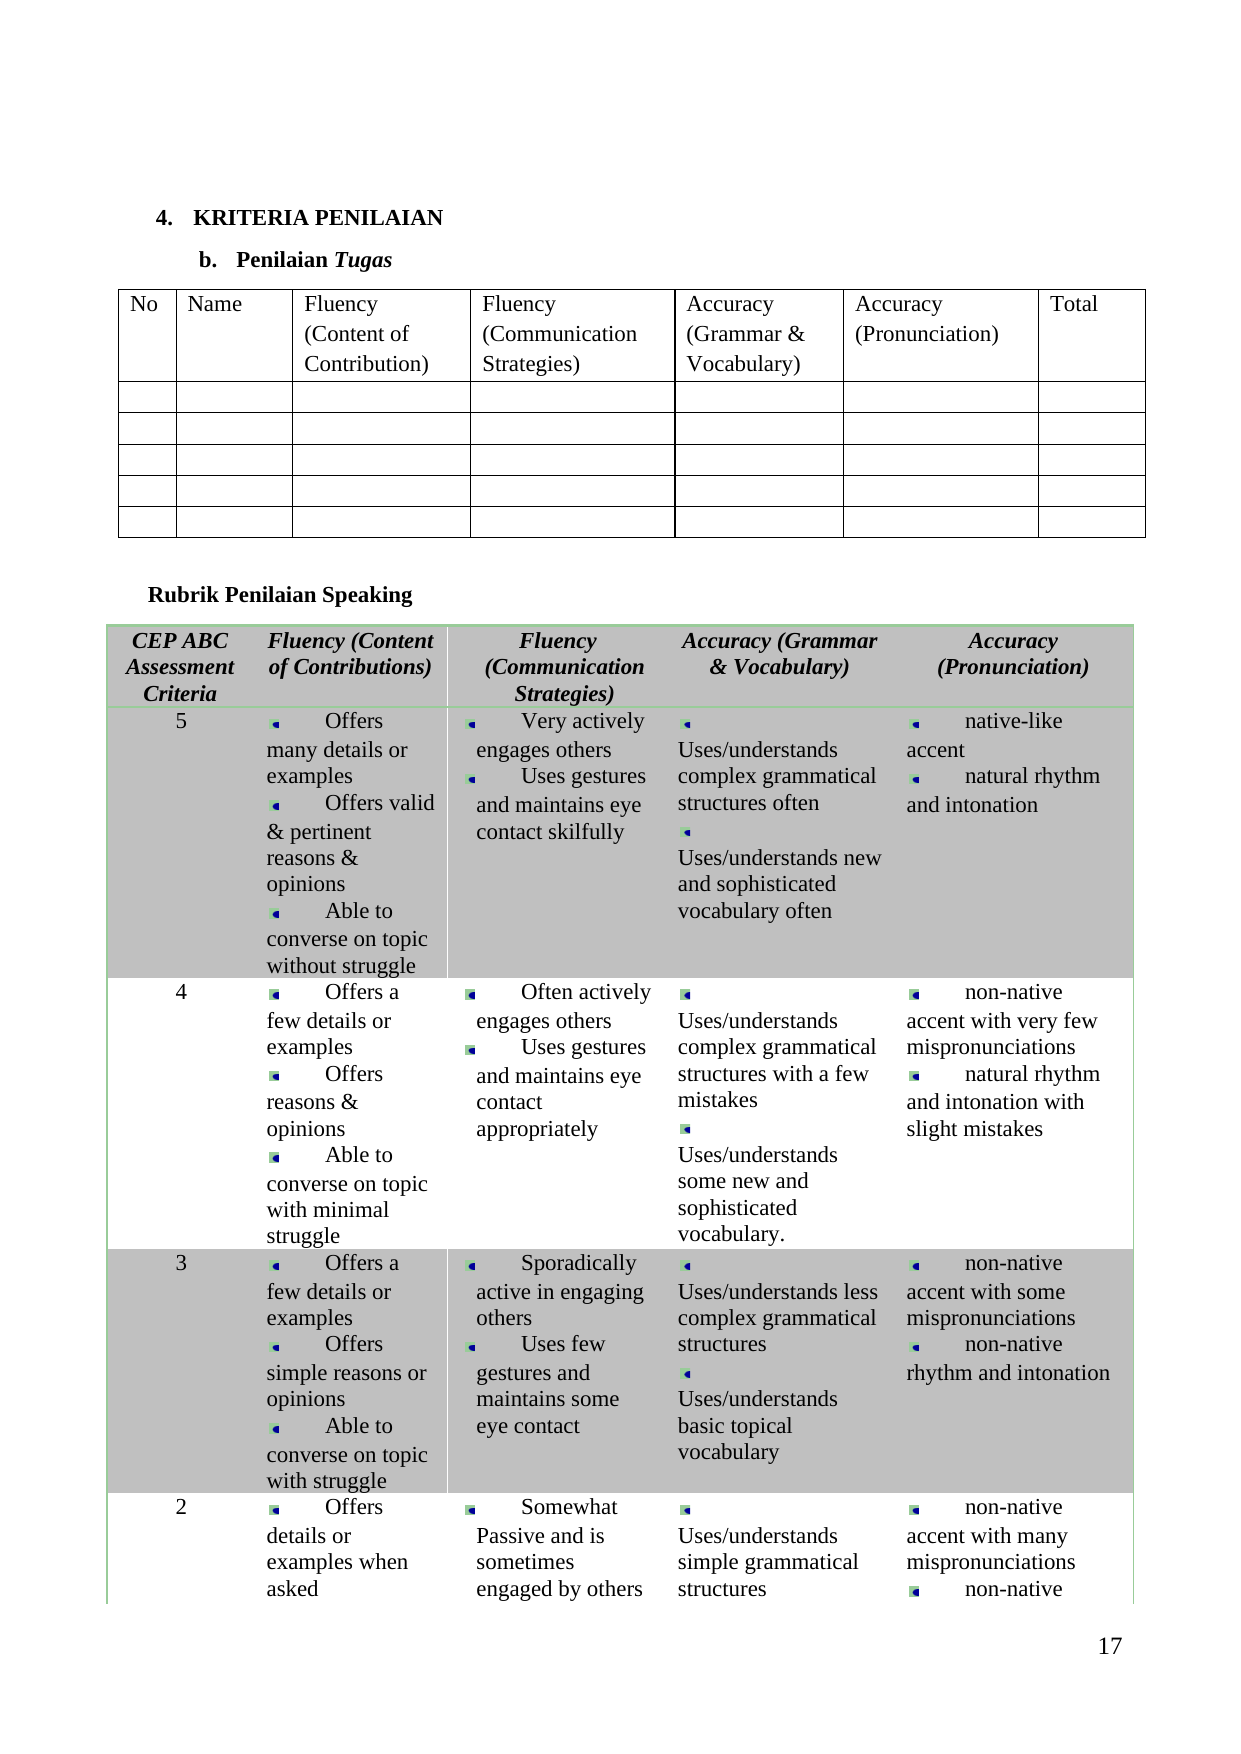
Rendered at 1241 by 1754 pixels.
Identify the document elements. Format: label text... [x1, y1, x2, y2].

picture [677, 1121, 690, 1134]
picture [906, 1583, 919, 1597]
table_cell 4 [108, 978, 255, 1249]
table_cell [676, 413, 843, 443]
picture [462, 1339, 475, 1352]
table_cell [844, 476, 1038, 506]
table_header Fluency (Content of Contribution) [293, 290, 470, 381]
picture [677, 716, 690, 729]
picture [906, 716, 919, 729]
table_header Fluency (Communication Strategies) [471, 290, 674, 381]
table_cell [844, 445, 1038, 475]
picture [906, 987, 919, 1000]
table_cell native-like accent natural rhythm and intonation [895, 708, 1133, 978]
picture [266, 797, 279, 811]
table_cell [844, 413, 1038, 443]
table_cell [1039, 413, 1145, 443]
table_cell [471, 382, 674, 412]
table_header Fluency (Content of Contributions) [255, 627, 447, 706]
picture [462, 771, 475, 784]
text Rubrik Penilaian Speaking [148, 581, 1122, 607]
picture [677, 1502, 690, 1515]
table_cell Offers a few details or examples Offers simple reasons or opinions Able to converse on topic with struggle [255, 1249, 447, 1493]
table_cell Uses/understands less complex grammatical structures Uses/understands basic topical vocabulary [666, 1249, 895, 1493]
table_cell [177, 413, 292, 443]
picture [906, 1068, 919, 1081]
table_cell [119, 476, 176, 506]
table_cell [119, 445, 176, 475]
picture [906, 1502, 919, 1515]
table_cell [119, 382, 176, 412]
table_cell 3 [108, 1249, 255, 1493]
table_cell non-native accent with some mispronunciations non-native rhythm and intonation [895, 1249, 1133, 1493]
table_header Accuracy (Grammar & Vocabulary) [666, 627, 895, 706]
picture [906, 771, 919, 784]
picture [266, 1257, 279, 1271]
picture [266, 1339, 279, 1352]
table_cell [119, 413, 176, 443]
table_cell [1039, 507, 1145, 537]
table_cell Uses/understands complex grammatical structures with a few mistakes Uses/understands some new and sophisticated vocabulary. [666, 978, 895, 1249]
picture [266, 716, 279, 729]
table_cell Offers many details or examples Offers valid & pertinent reasons & opinions Able to converse on topic without struggle [255, 708, 447, 978]
table_cell [177, 507, 292, 537]
picture [462, 716, 475, 729]
picture [462, 987, 475, 1000]
table_cell [177, 445, 292, 475]
table_cell [471, 445, 674, 475]
picture [266, 1150, 279, 1163]
table_cell [471, 413, 674, 443]
table_header CEP ABC Assessment Criteria [108, 627, 255, 706]
table_header Accuracy (Pronunciation) [844, 290, 1038, 381]
picture [462, 1257, 475, 1271]
picture [266, 1068, 279, 1081]
table_cell Offers a few details or examples Offers reasons & opinions Able to converse on topic with minimal struggle [255, 978, 447, 1249]
table_header Total [1039, 290, 1145, 381]
table_cell 5 [108, 708, 255, 978]
picture [677, 824, 690, 837]
picture [266, 987, 279, 1000]
picture [906, 1257, 919, 1271]
table_cell Sporadically active in engaging others Uses few gestures and maintains some eye contact [448, 1249, 666, 1493]
table_header Fluency (Communication Strategies) [448, 627, 666, 706]
table_cell [1039, 445, 1145, 475]
table_cell [1039, 382, 1145, 412]
table_cell [293, 476, 470, 506]
table_cell Uses/understands complex grammatical structures often Uses/understands new and sophisticated vocabulary often [666, 708, 895, 978]
list Penilaian Tugas [199, 246, 1122, 273]
picture [906, 1339, 919, 1352]
picture [677, 987, 690, 1000]
table_header Name [177, 290, 292, 381]
table_cell 2 [108, 1493, 255, 1603]
table_header No [119, 290, 176, 381]
table_cell [676, 476, 843, 506]
table_header Accuracy (Pronunciation) [895, 627, 1133, 706]
table_cell [293, 445, 470, 475]
table_cell [177, 476, 292, 506]
table_cell [293, 507, 470, 537]
table_cell [676, 507, 843, 537]
picture [462, 1502, 475, 1515]
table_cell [448, 1493, 666, 1603]
table_cell [119, 507, 176, 537]
picture [462, 1042, 475, 1055]
picture [266, 1420, 279, 1434]
table_cell [471, 476, 674, 506]
picture [266, 1502, 279, 1515]
picture [266, 905, 279, 919]
table_cell [844, 382, 1038, 412]
table_cell non-native accent with very few mispronunciations natural rhythm and intonation with slight mistakes [895, 978, 1133, 1249]
table_cell Often actively engages others Uses gestures and maintains eye contact appropriately [448, 978, 666, 1249]
table_cell Very actively engages others Uses gestures and maintains eye contact skilfully [448, 708, 666, 978]
table_cell [1039, 476, 1145, 506]
table_cell [844, 507, 1038, 537]
picture [677, 1257, 690, 1271]
table_header Accuracy (Grammar & Vocabulary) [676, 290, 843, 381]
list KRITERIA PENILAIAN [156, 203, 1122, 230]
table_cell [177, 382, 292, 412]
picture [677, 1365, 690, 1379]
table_cell [676, 445, 843, 475]
table_cell [471, 507, 674, 537]
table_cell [666, 1493, 895, 1603]
table_cell [676, 382, 843, 412]
table_cell [293, 413, 470, 443]
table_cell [255, 1493, 447, 1603]
table_cell [293, 382, 470, 412]
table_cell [895, 1493, 1133, 1603]
